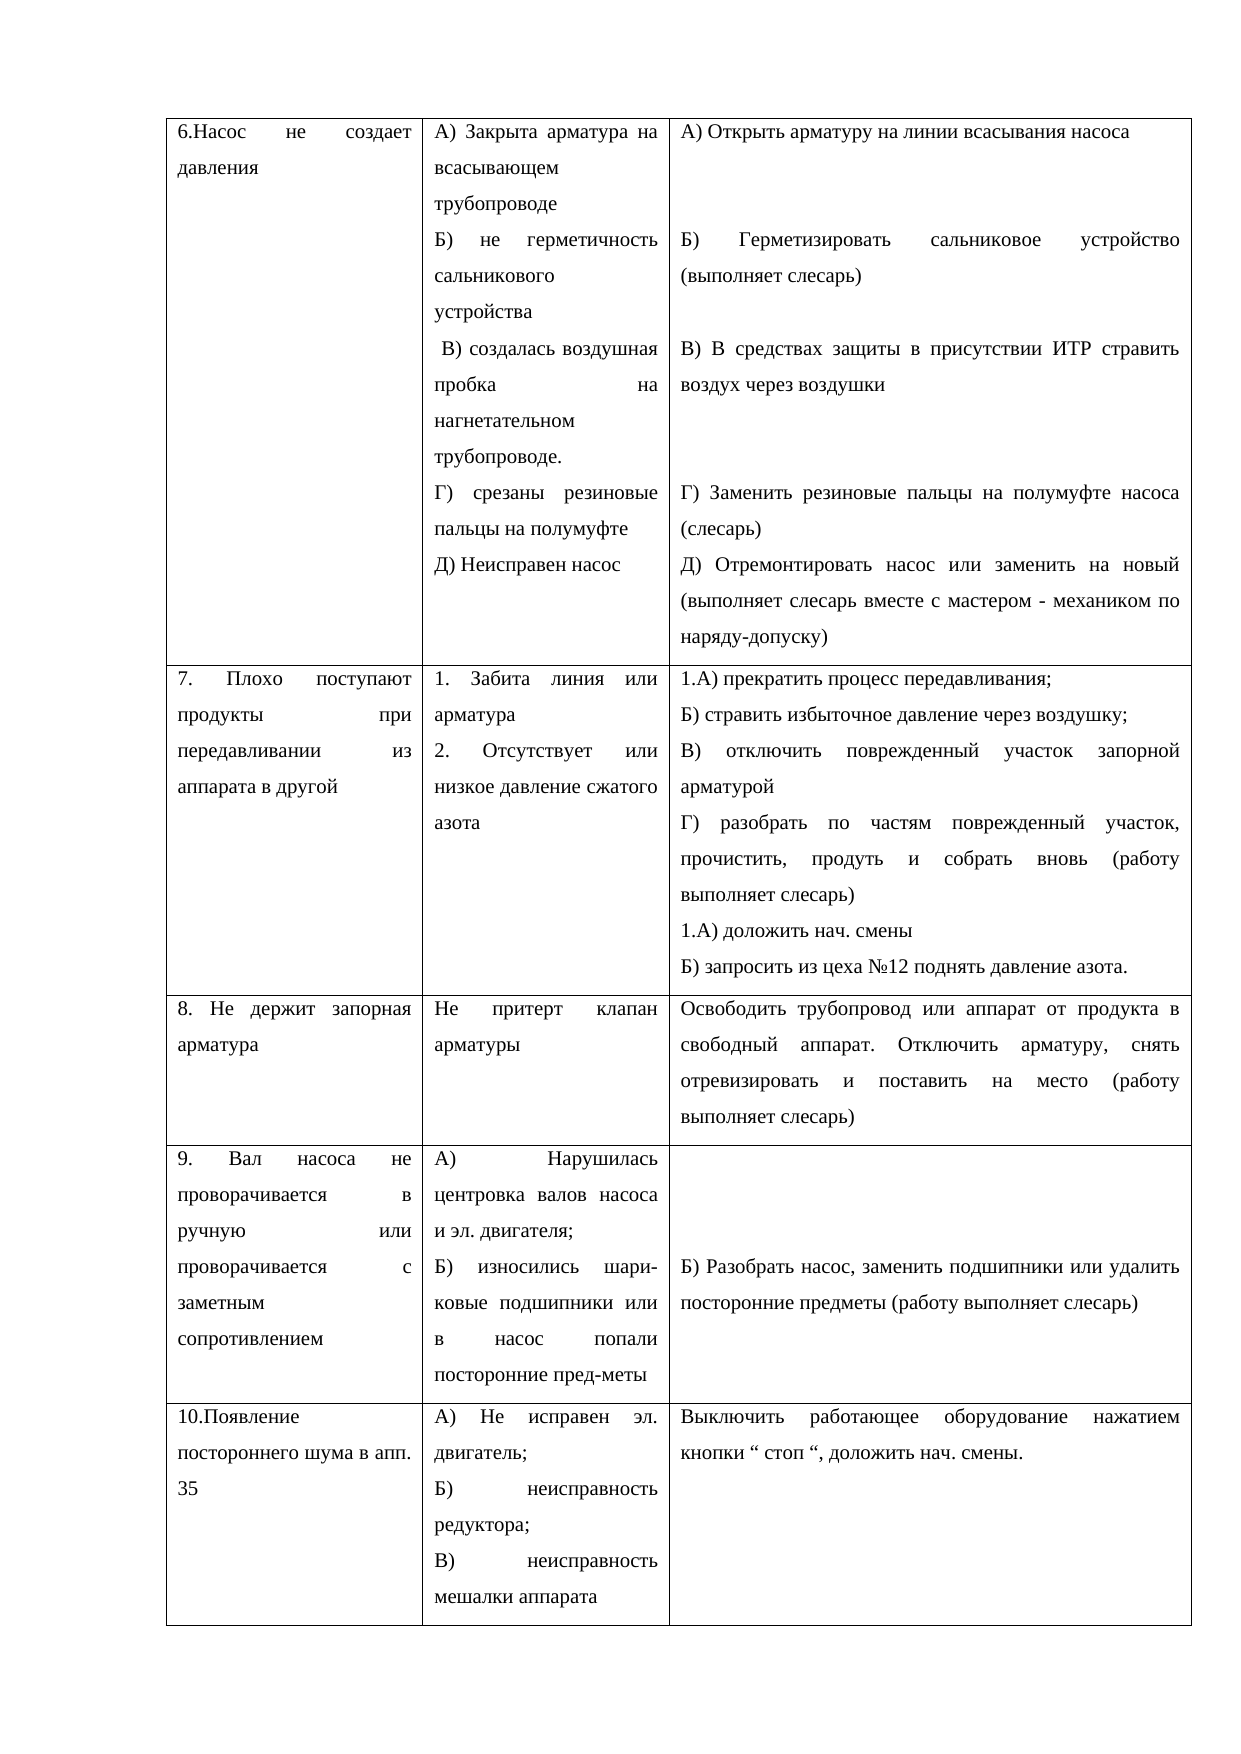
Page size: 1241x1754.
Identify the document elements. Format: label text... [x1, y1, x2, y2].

table_cell А) Не исправен эл. двигатель; Б) неисправность редуктора; В) неисправность мешалки аппарата [423, 1404, 669, 1624]
table_cell Выключить работающее оборудование нажатием кнопки “ стоп “, доложить нач. смены. [670, 1404, 1191, 1624]
table_cell 7. Плохо поступают продукты при передавливании из аппарата в другой [167, 666, 422, 994]
table_cell 1. Забита линия или арматура 2. Отсутствует или низкое давление сжатого азота [423, 666, 669, 994]
table_cell 1.А) прекратить процесс передавливания; Б) стравить избыточное давление через воздушку; В) отключить поврежденный участок запорной арматурой Г) разобрать по частям поврежденный участок, прочистить, продуть и собрать вновь (работу выполняет слесарь) 1.А) доложить нач. смены Б) запросить из цеха №12 поднять давление азота. [670, 666, 1191, 994]
table_cell 9. Вал насоса не проворачивается в ручную или проворачивается с заметным сопротивлением [167, 1146, 422, 1402]
table_cell Не притерт клапан арматуры [423, 996, 669, 1144]
table_cell А) Закрыта арматура на всасывающем трубопроводе Б) не герметичность сальникового устройства В) создалась воздушная пробка на нагнетательном трубопроводе. Г) срезаны резиновые пальцы на полумуфте Д) Неисправен насос [423, 119, 669, 664]
table_cell 10.Появление постороннего шума в апп. 35 [167, 1404, 422, 1624]
table_cell А) Нарушилась центровка валов насоса и эл. двигателя; Б) износились шари-ковые подшипники или в насос попали посторонние пред-меты [423, 1146, 669, 1402]
table_cell Освободить трубопровод или аппарат от продукта в свободный аппарат. Отключить арматуру, снять отревизировать и поставить на место (работу выполняет слесарь) [670, 996, 1191, 1144]
table_cell 6.Насос не создает давления [167, 119, 422, 664]
table_cell А) Открыть арматуру на линии всасывания насоса Б) Герметизировать сальниковое устройство (выполняет слесарь) В) В средствах защиты в присутствии ИТР стравить воздух через воздушки Г) Заменить резиновые пальцы на полумуфте насоса (слесарь) Д) Отремонтировать насос или заменить на новый (выполняет слесарь вместе с мастером - механиком по наряду-допуску) [670, 119, 1191, 664]
table_cell 8. Не держит запорная арматура [167, 996, 422, 1144]
table_cell Б) Разобрать насос, заменить подшипники или удалить посторонние предметы (работу выполняет слесарь) [670, 1146, 1191, 1402]
